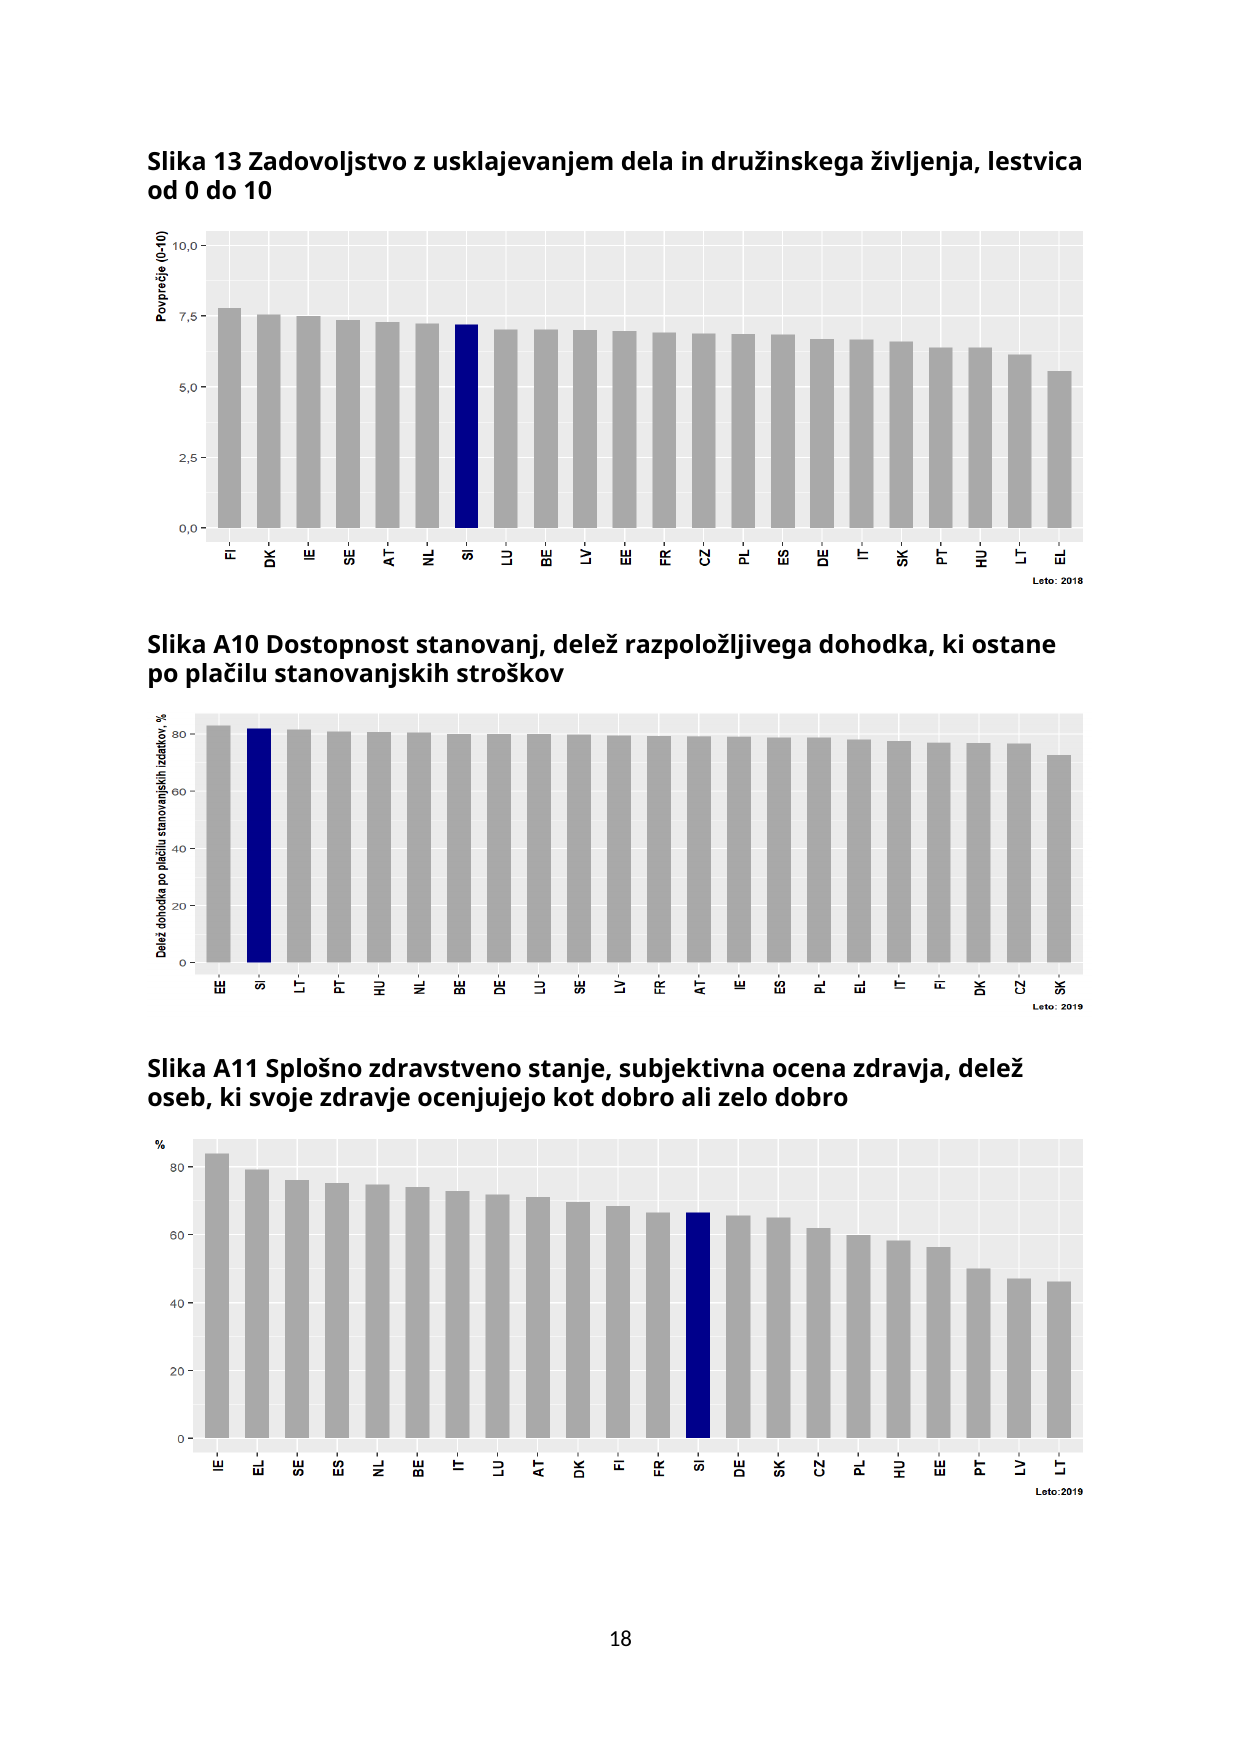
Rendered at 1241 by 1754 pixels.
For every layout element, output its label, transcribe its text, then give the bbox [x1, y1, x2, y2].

text Slika A11 Splošno zdravstveno stanje, subjektivna ocena zdravja, delež oseb, ki svoje zdravje ocenjujejo kot dobro ali zelo dobro [147, 1054, 1093, 1113]
picture [147, 224, 1092, 593]
picture [147, 1131, 1092, 1504]
picture [147, 707, 1092, 1017]
text Slika A10 Dostopnost stanovanj, delež razpoložljivega dohodka, ki ostane po plačilu stanovanjskih stroškov [147, 630, 1093, 689]
